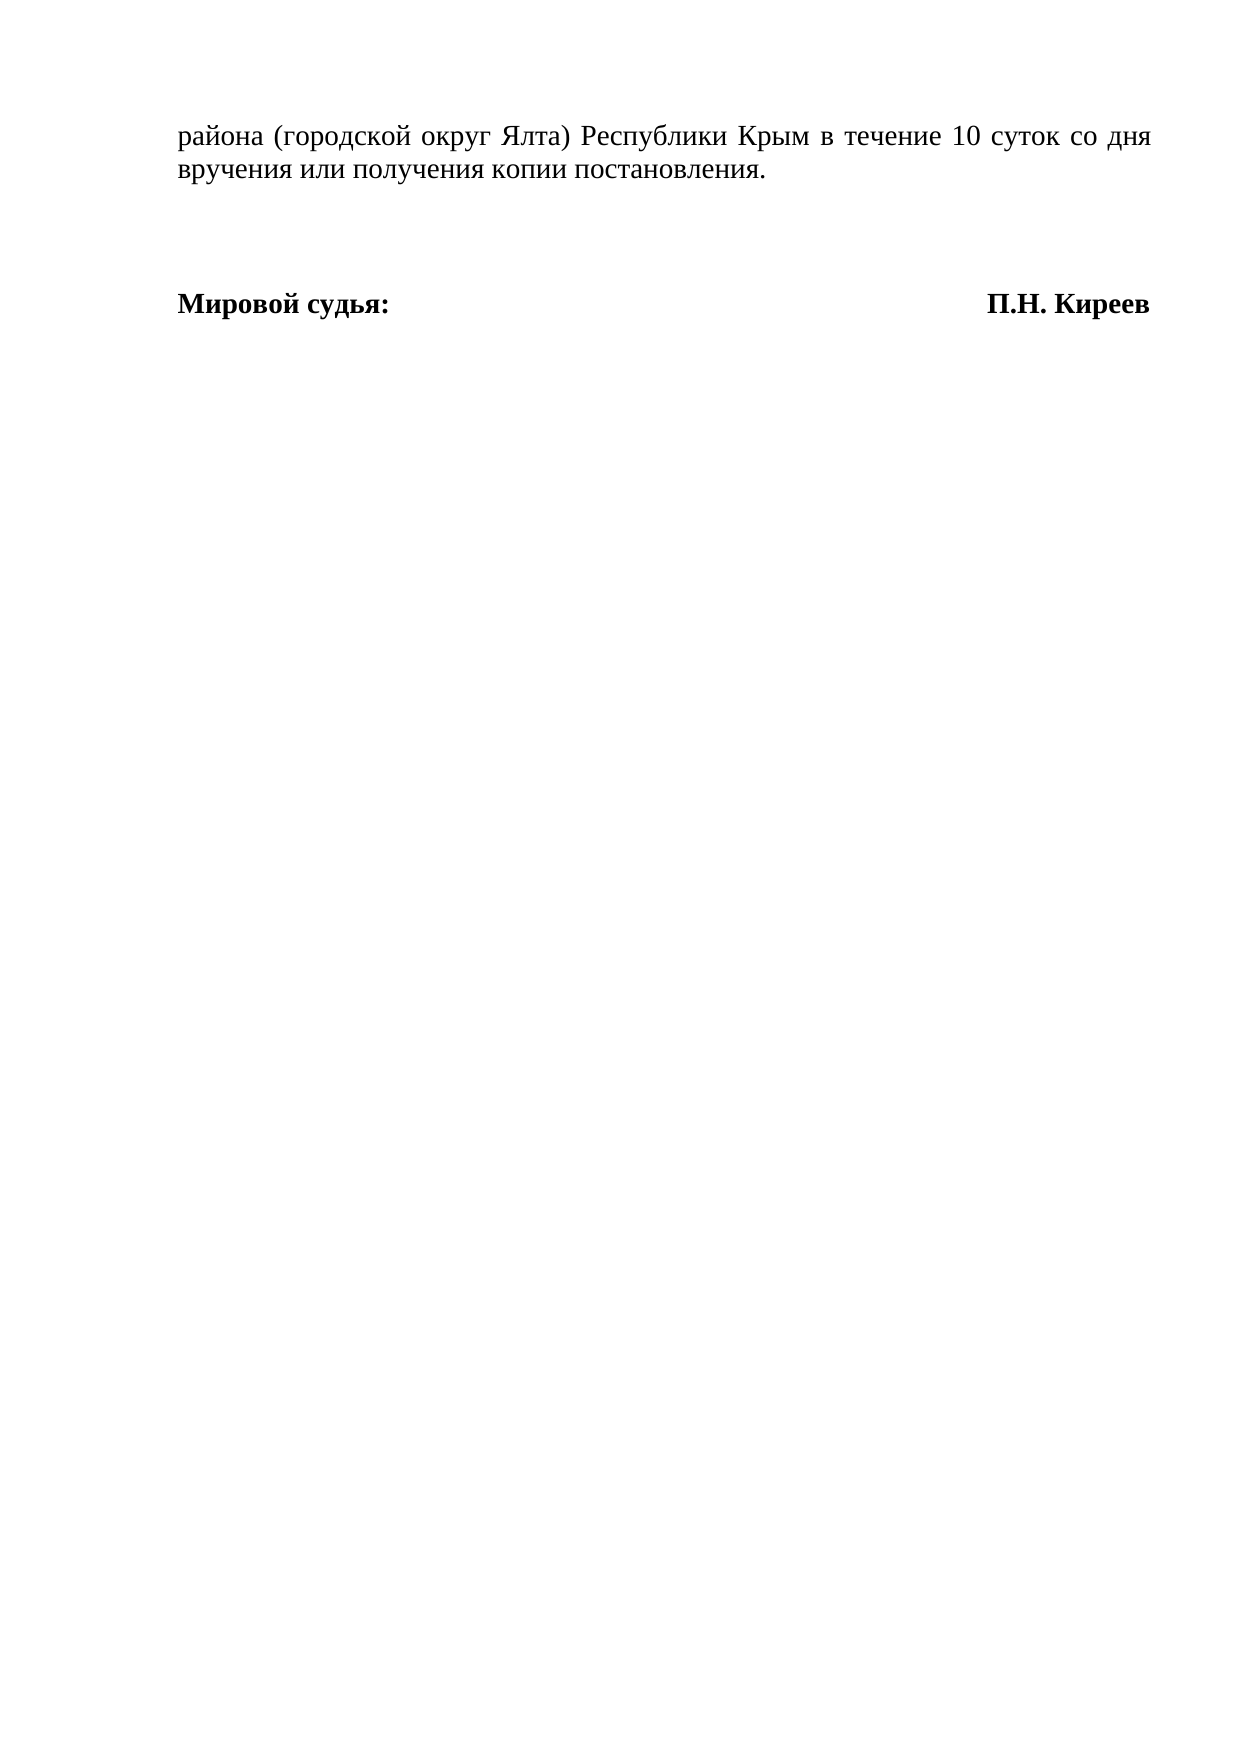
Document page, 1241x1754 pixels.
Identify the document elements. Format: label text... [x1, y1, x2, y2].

text Мировой судья: П.Н. Киреев [177, 286, 1152, 319]
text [177, 118, 1152, 185]
